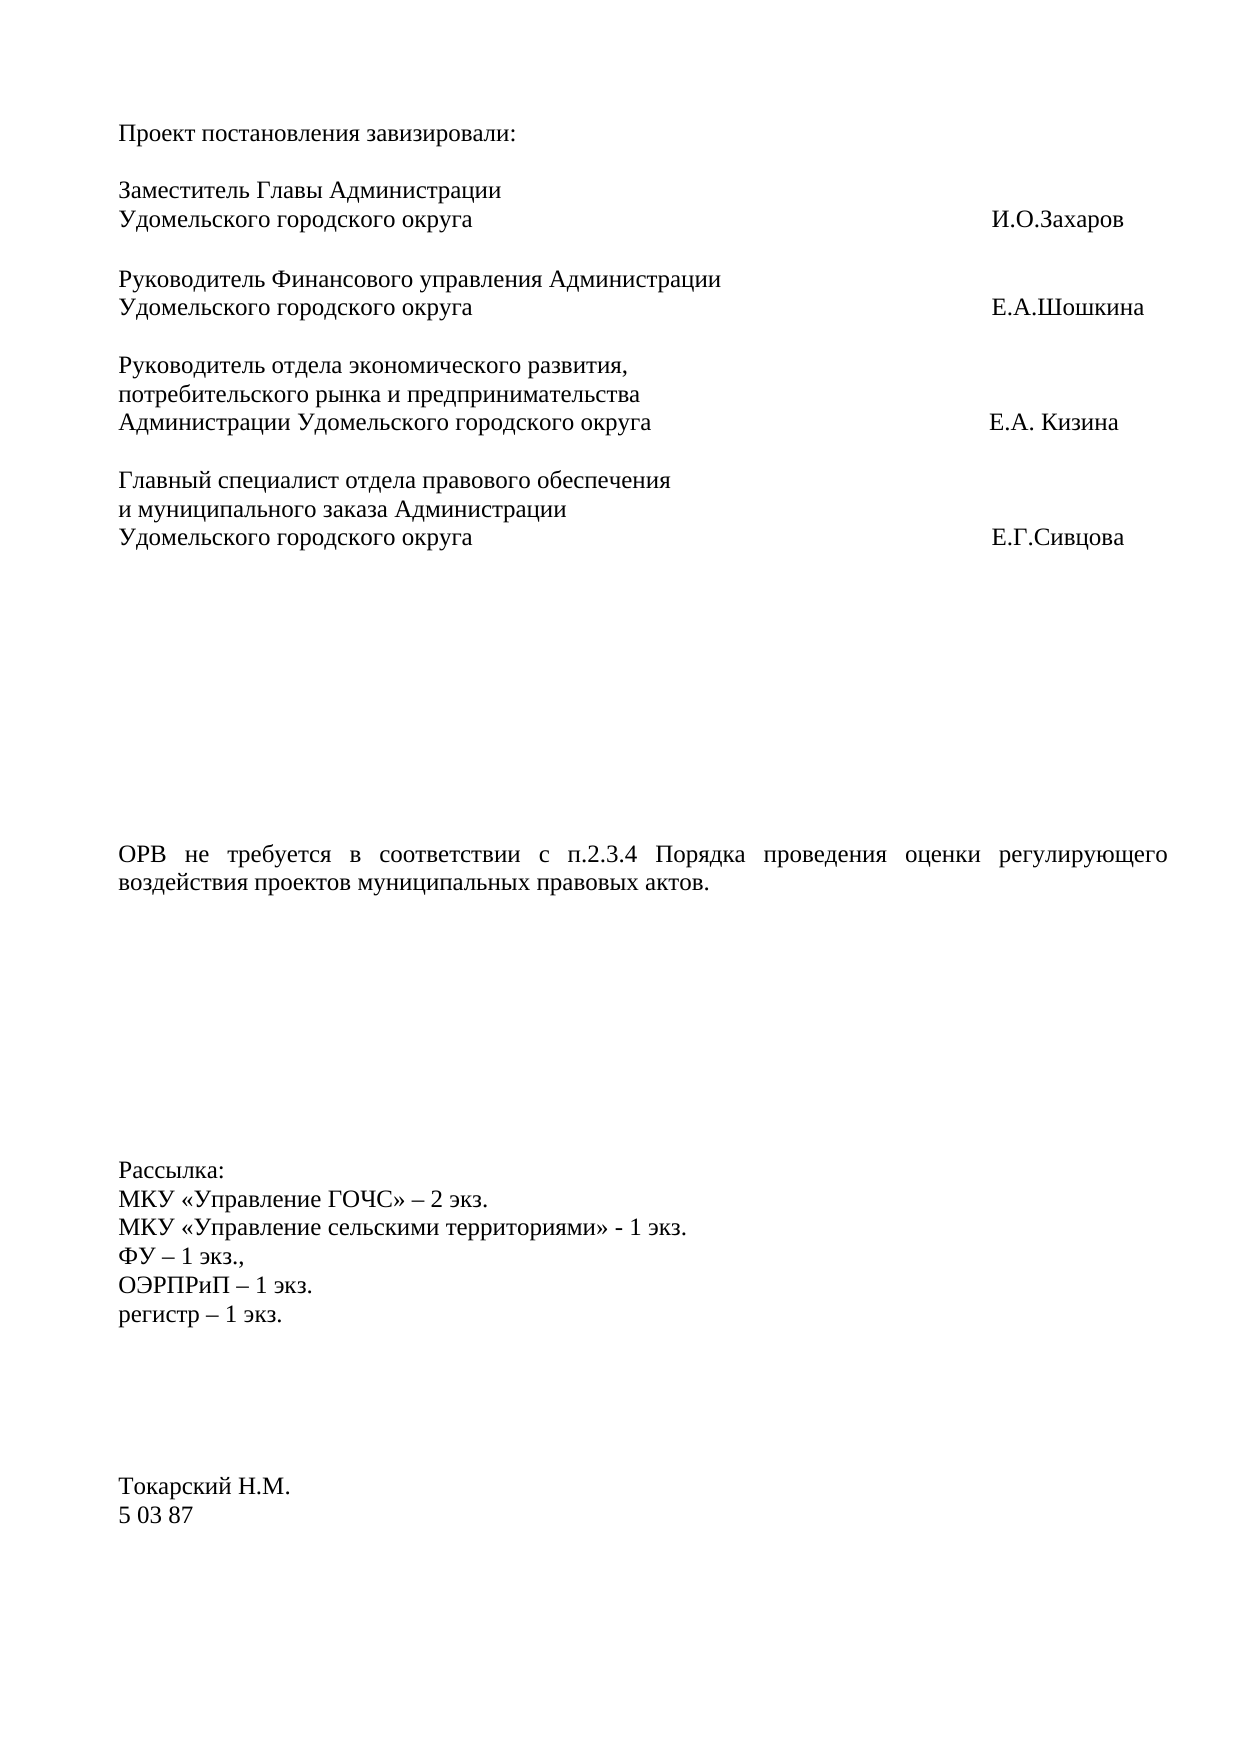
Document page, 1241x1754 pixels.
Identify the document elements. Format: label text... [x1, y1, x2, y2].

text Заместитель Главы Администрации [118, 176, 1169, 204]
text и муниципального заказа Администрации [118, 494, 1169, 522]
text потребительского рынка и предпринимательства [118, 379, 1169, 407]
text Удомельского городского округа Е.Г.Сивцова [118, 522, 1169, 551]
text Администрации Удомельского городского округа Е.А. Кизина [118, 407, 1169, 436]
text Руководитель отдела экономического развития, [118, 350, 1169, 379]
text МКУ «Управление ГОЧС» – 2 экз. [118, 1184, 1169, 1212]
text ФУ – 1 экз., [118, 1241, 1169, 1270]
text Удомельского городского округа Е.А.Шошкина [118, 292, 1169, 321]
text регистр – 1 экз. [118, 1299, 1169, 1327]
text Руководитель Финансового управления Администрации [118, 264, 1169, 292]
text ОЭРПРиП – 1 экз. [118, 1270, 1169, 1299]
text Главный специалист отдела правового обеспечения [118, 465, 1169, 494]
text Токарский Н.М. [118, 1471, 1169, 1500]
text ОРВ не требуется в соответствии с п.2.3.4 Порядка проведения оценки регулирующего воздействия проектов муниципальных правовых актов. [118, 839, 1169, 896]
text МКУ «Управление сельскими территориями» - 1 экз. [118, 1212, 1169, 1241]
text Рассылка: [118, 1155, 1169, 1184]
text Удомельского городского округа И.О.Захаров [118, 204, 1169, 233]
text 5 03 87 [118, 1500, 1169, 1529]
text Проект постановления завизировали: [118, 118, 1169, 147]
